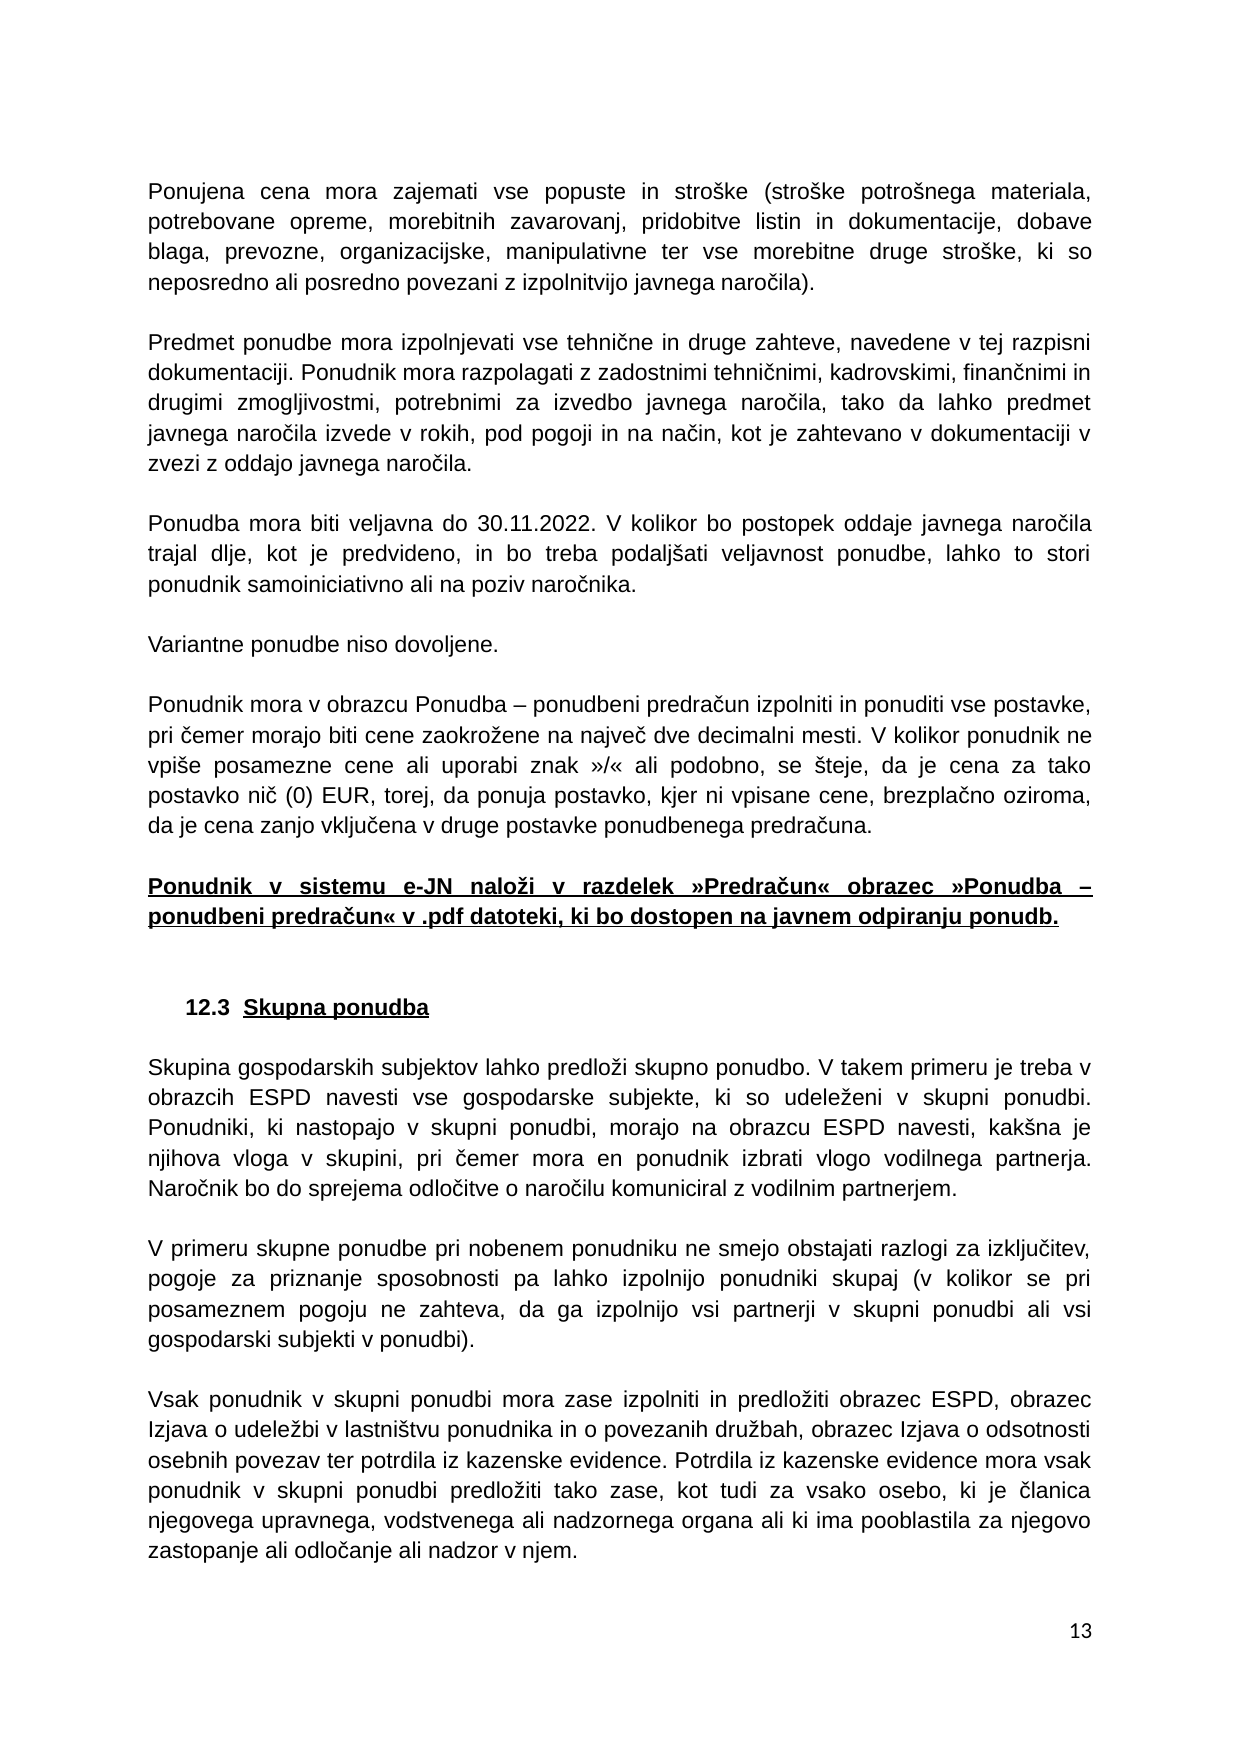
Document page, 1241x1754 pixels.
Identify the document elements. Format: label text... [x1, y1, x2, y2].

subtitle Skupna ponudba [185, 993, 1092, 1020]
text V primeru skupne ponudbe pri nobenem ponudniku ne smejo obstajati razlogi za izključitev, pogoje za priznanje sposobnosti pa lahko izpolnijo ponudniki skupaj (v kolikor se pri posameznem pogoju ne zahteva, da ga izpolnijo vsi partnerji v skupni ponudbi ali vsi gospodarski subjekti v ponudbi). [148, 1235, 1092, 1352]
text Predmet ponudbe mora izpolnjevati vse tehnične in druge zahteve, navedene v tej razpisni dokumentaciji. Ponudnik mora razpolagati z zadostnimi tehničnimi, kadrovskimi, finančnimi in drugimi zmogljivostmi, potrebnimi za izvedbo javnega naročila, tako da lahko predmet javnega naročila izvede v rokih, pod pogoji in na način, kot je zahtevano v dokumentaciji v zvezi z oddajo javnega naročila. [148, 329, 1092, 476]
text Ponudba mora biti veljavna do 30.11.2022. V kolikor bo postopek oddaje javnega naročila trajal dlje, kot je predvideno, in bo treba podaljšati veljavnost ponudbe, lahko to stori ponudnik samoiniciativno ali na poziv naročnika. [148, 510, 1092, 597]
text Ponudnik v sistemu e-JN naloži v razdelek »Predračun« obrazec »Ponudba – ponudbeni predračun« v .pdf datoteki, ki bo dostopen na javnem odpiranju ponudb. [148, 873, 1092, 895]
text Ponudnik mora v obrazcu Ponudba – ponudbeni predračun izpolniti in ponuditi vse postavke, pri čemer morajo biti cene zaokrožene na največ dve decimalni mesti. V kolikor ponudnik ne vpiše posamezne cene ali uporabi znak »/« ali podobno, se šteje, da je cena za tako postavko nič (0) EUR, torej, da ponuja postavko, kjer ni vpisane cene, brezplačno oziroma, da je cena zanjo vključena v druge postavke ponudbenega predračuna. [148, 691, 1092, 839]
text Variantne ponudbe niso dovoljene. [148, 631, 1092, 657]
text Vsak ponudnik v skupni ponudbi mora zase izpolniti in predložiti obrazec ESPD, obrazec Izjava o udeležbi v lastništvu ponudnika in o povezanih družbah, obrazec Izjava o odsotnosti osebnih povezav ter potrdila iz kazenske evidence. Potrdila iz kazenske evidence mora vsak ponudnik v skupni ponudbi predložiti tako zase, kot tudi za vsako osebo, ki je članica njegovega upravnega, vodstvenega ali nadzornega organa ali ki ima pooblastila za njegovo zastopanje ali odločanje ali nadzor v njem. [148, 1386, 1092, 1564]
text Ponudnik v sistemu e-JN naloži v razdelek »Predračun« obrazec »Ponudba – ponudbeni predračun« v .pdf datoteki, ki bo dostopen na javnem odpiranju ponudb. [148, 897, 1092, 929]
text Skupina gospodarskih subjektov lahko predloži skupno ponudbo. V takem primeru je treba v obrazcih ESPD navesti vse gospodarske subjekte, ki so udeleženi v skupni ponudbi. Ponudniki, ki nastopajo v skupni ponudbi, morajo na obrazcu ESPD navesti, kakšna je njihova vloga v skupini, pri čemer mora en ponudnik izbrati vlogo vodilnega partnerja. Naročnik bo do sprejema odločitve o naročilu komuniciral z vodilnim partnerjem. [148, 1054, 1092, 1201]
text Ponujena cena mora zajemati vse popuste in stroške (stroške potrošnega materiala, potrebovane opreme, morebitnih zavarovanj, pridobitve listin in dokumentacije, dobave blaga, prevozne, organizacijske, manipulativne ter vse morebitne druge stroške, ki so neposredno ali posredno povezani z izpolnitvijo javnega naročila). [148, 178, 1092, 295]
